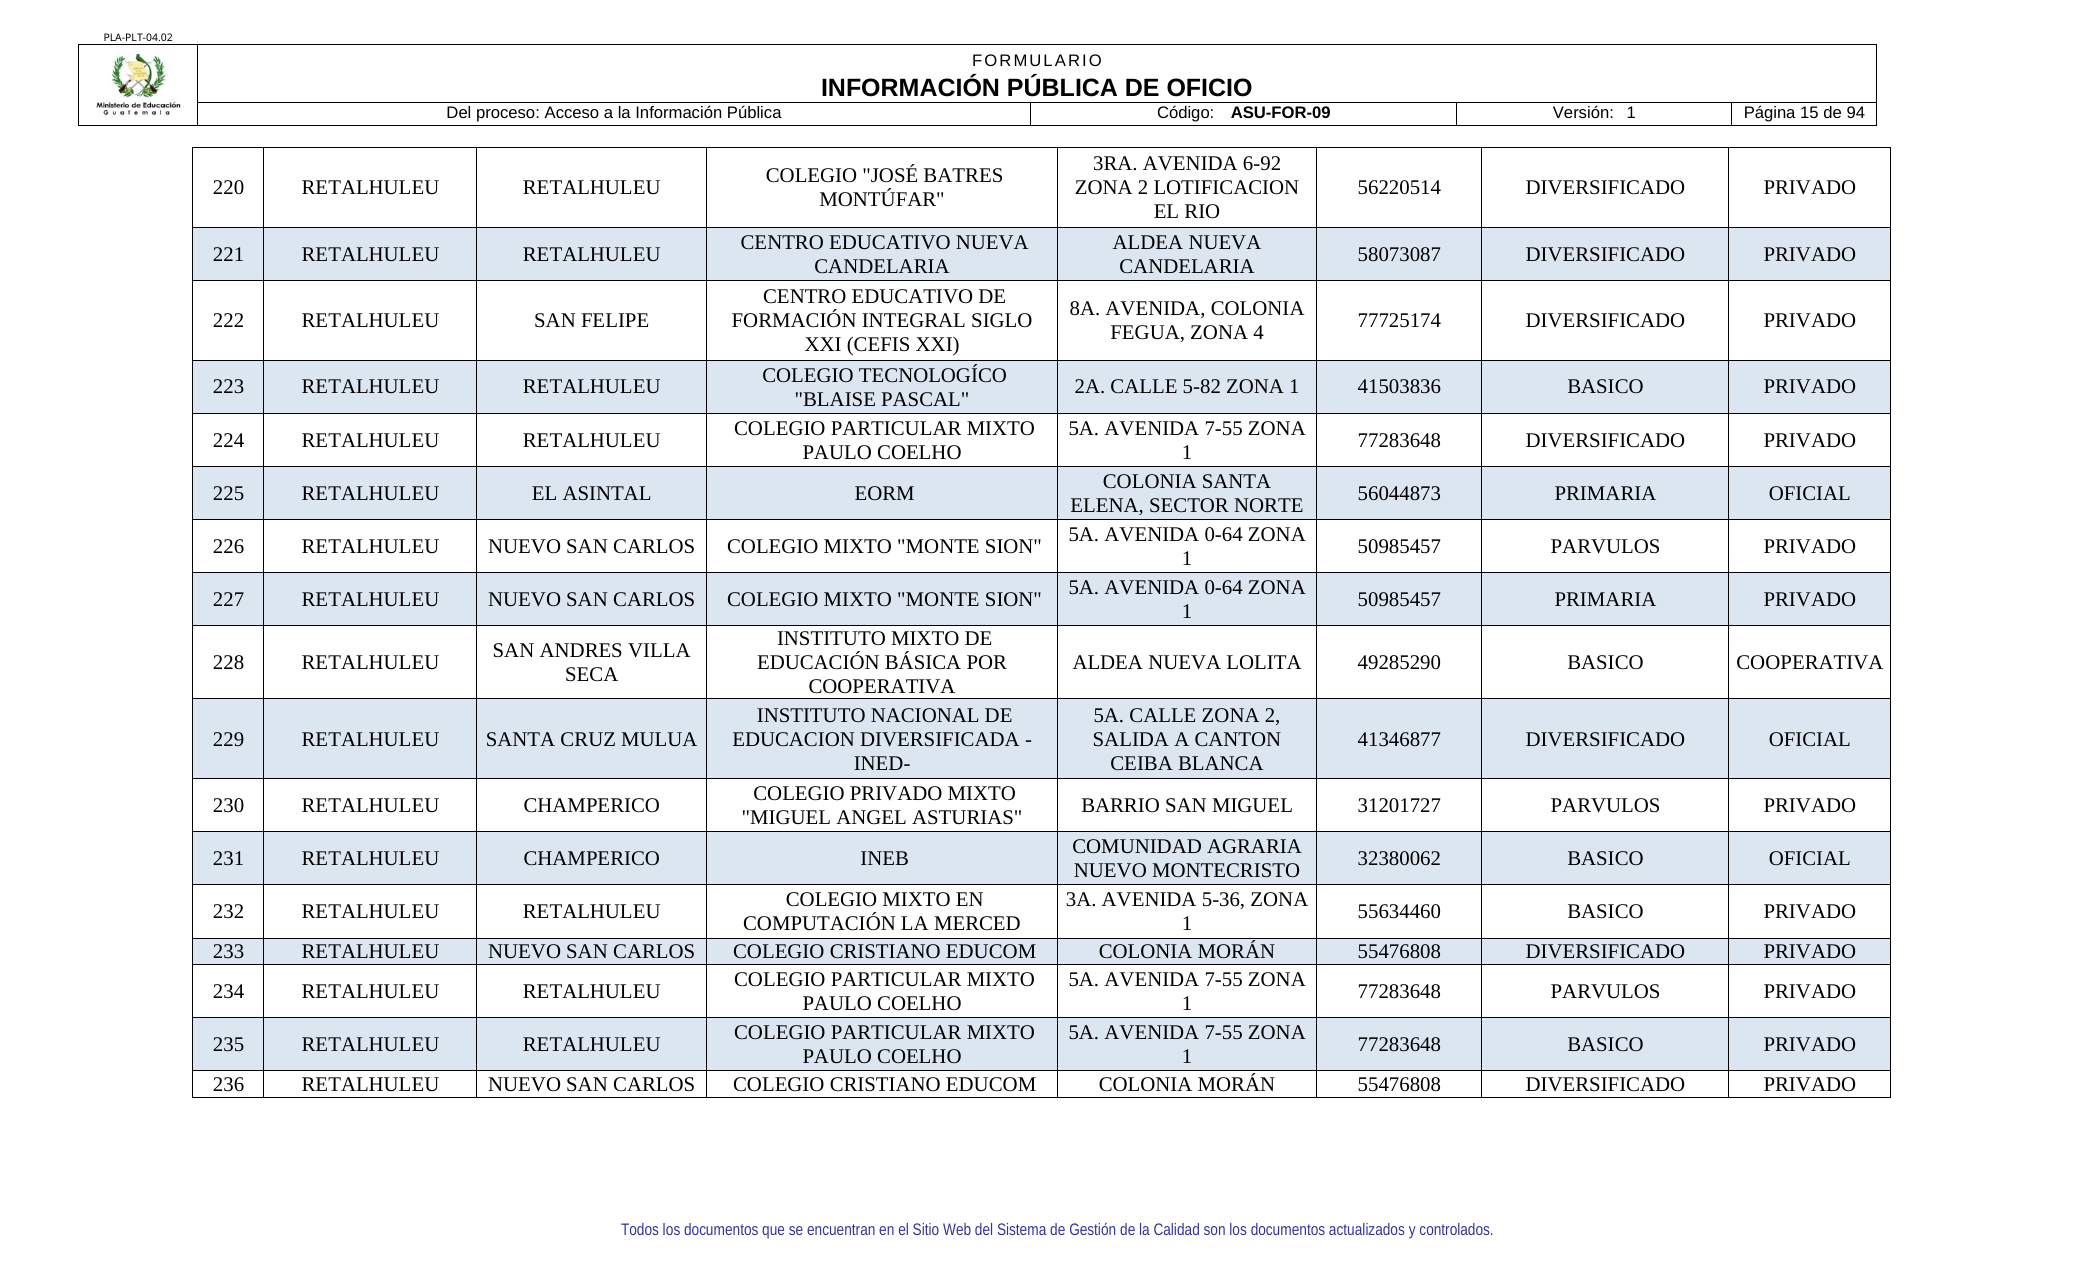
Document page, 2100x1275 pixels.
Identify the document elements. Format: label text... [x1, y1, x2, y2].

table_cell NUEVO SAN CARLOS [477, 1071, 706, 1097]
table_cell COLONIA MORÁN [1058, 939, 1316, 964]
table_cell COLEGIO PARTICULAR MIXTO PAULO COELHO [707, 965, 1057, 1017]
table_cell INSTITUTO MIXTO DE EDUCACIÓN BÁSICA POR COOPERATIVA [707, 626, 1057, 698]
table_cell COLEGIO "JOSÉ BATRES MONTÚFAR" [707, 148, 1057, 227]
table_cell 5A. AVENIDA 7-55 ZONA 1 [1058, 965, 1316, 1017]
table_cell INSTITUTO NACIONAL DE EDUCACION DIVERSIFICADA -INED- [707, 699, 1057, 778]
table_cell COLONIA MORÁN [1058, 1071, 1316, 1097]
table_cell 5A. CALLE ZONA 2, SALIDA A CANTON CEIBA BLANCA [1058, 699, 1316, 778]
table_cell 222 [193, 281, 263, 359]
table_cell COLEGIO CRISTIANO EDUCOM [707, 1071, 1057, 1097]
table_cell PRIVADO [1729, 520, 1890, 572]
table_cell RETALHULEU [264, 520, 476, 572]
table_cell RETALHULEU [477, 148, 706, 227]
table_cell BASICO [1482, 626, 1728, 698]
table_cell PRIVADO [1729, 148, 1890, 227]
table_cell 55476808 [1317, 939, 1481, 964]
table_cell DIVERSIFICADO [1482, 281, 1728, 359]
table_cell DIVERSIFICADO [1482, 228, 1728, 280]
table_cell 32380062 [1317, 832, 1481, 884]
table_cell COLEGIO CRISTIANO EDUCOM [707, 939, 1057, 964]
table_cell 228 [193, 626, 263, 698]
table_cell RETALHULEU [477, 965, 706, 1017]
table_cell RETALHULEU [264, 1071, 476, 1097]
picture [95, 51, 181, 117]
table_cell BASICO [1482, 832, 1728, 884]
table_cell 234 [193, 965, 263, 1017]
table_cell DIVERSIFICADO [1482, 939, 1728, 964]
table_cell 77283648 [1317, 1018, 1481, 1070]
table_cell DIVERSIFICADO [1482, 414, 1728, 466]
table_cell 50985457 [1317, 520, 1481, 572]
table_cell PARVULOS [1482, 779, 1728, 831]
table_cell NUEVO SAN CARLOS [477, 573, 706, 625]
table_cell BASICO [1482, 1018, 1728, 1070]
table_cell 224 [193, 414, 263, 466]
table_cell BASICO [1482, 361, 1728, 413]
table_cell 2A. CALLE 5-82 ZONA 1 [1058, 361, 1316, 413]
table_cell 50985457 [1317, 573, 1481, 625]
table_cell 77283648 [1317, 965, 1481, 1017]
table_cell RETALHULEU [264, 573, 476, 625]
table_cell CHAMPERICO [477, 832, 706, 884]
table_cell 232 [193, 885, 263, 937]
table_cell 55476808 [1317, 1071, 1481, 1097]
table_cell EL ASINTAL [477, 467, 706, 519]
table_cell OFICIAL [1729, 467, 1890, 519]
table_cell PRIVADO [1729, 939, 1890, 964]
table_cell DIVERSIFICADO [1482, 699, 1728, 778]
table_cell CENTRO EDUCATIVO NUEVA CANDELARIA [707, 228, 1057, 280]
table_cell RETALHULEU [264, 281, 476, 359]
table_cell PRIVADO [1729, 779, 1890, 831]
table_cell SAN FELIPE [477, 281, 706, 359]
table_cell PARVULOS [1482, 965, 1728, 1017]
table_cell RETALHULEU [264, 885, 476, 937]
table_cell CENTRO EDUCATIVO DE FORMACIÓN INTEGRAL SIGLO XXI (CEFIS XXI) [707, 281, 1057, 359]
table_cell 221 [193, 228, 263, 280]
table_cell 5A. AVENIDA 7-55 ZONA 1 [1058, 1018, 1316, 1070]
table_cell COLEGIO PARTICULAR MIXTO PAULO COELHO [707, 1018, 1057, 1070]
table_cell 49285290 [1317, 626, 1481, 698]
table_cell 5A. AVENIDA 7-55 ZONA 1 [1058, 414, 1316, 466]
table_cell RETALHULEU [264, 699, 476, 778]
table_cell PRIVADO [1729, 414, 1890, 466]
table_cell SANTA CRUZ MULUA [477, 699, 706, 778]
table_cell COMUNIDAD AGRARIA NUEVO MONTECRISTO [1058, 832, 1316, 884]
table_cell PRIVADO [1729, 361, 1890, 413]
table_cell COOPERATIVA [1729, 626, 1890, 698]
table_cell COLEGIO PRIVADO MIXTO "MIGUEL ANGEL ASTURIAS" [707, 779, 1057, 831]
table_cell PARVULOS [1482, 520, 1728, 572]
table_cell 235 [193, 1018, 263, 1070]
table_cell 58073087 [1317, 228, 1481, 280]
table_cell 5A. AVENIDA 0-64 ZONA 1 [1058, 573, 1316, 625]
table_cell COLEGIO MIXTO "MONTE SION" [707, 520, 1057, 572]
table_cell 223 [193, 361, 263, 413]
table_cell 8A. AVENIDA, COLONIA FEGUA, ZONA 4 [1058, 281, 1316, 359]
table_cell COLEGIO PARTICULAR MIXTO PAULO COELHO [707, 414, 1057, 466]
table_cell COLONIA SANTA ELENA, SECTOR NORTE [1058, 467, 1316, 519]
table_cell INEB [707, 832, 1057, 884]
table_cell NUEVO SAN CARLOS [477, 939, 706, 964]
table_cell 233 [193, 939, 263, 964]
table_cell RETALHULEU [264, 467, 476, 519]
table_cell RETALHULEU [477, 228, 706, 280]
table_cell 56220514 [1317, 148, 1481, 227]
table_cell CHAMPERICO [477, 779, 706, 831]
table_cell 41503836 [1317, 361, 1481, 413]
table_cell RETALHULEU [264, 228, 476, 280]
table_cell 77725174 [1317, 281, 1481, 359]
table_cell 31201727 [1317, 779, 1481, 831]
table_cell EORM [707, 467, 1057, 519]
table_cell RETALHULEU [264, 965, 476, 1017]
table_cell PRIVADO [1729, 573, 1890, 625]
table_cell 3RA. AVENIDA 6-92 ZONA 2 LOTIFICACION EL RIO [1058, 148, 1316, 227]
table_cell 230 [193, 779, 263, 831]
table_cell 220 [193, 148, 263, 227]
table_cell RETALHULEU [264, 414, 476, 466]
table_cell ALDEA NUEVA CANDELARIA [1058, 228, 1316, 280]
table_cell 55634460 [1317, 885, 1481, 937]
table_cell PRIVADO [1729, 228, 1890, 280]
table_cell BARRIO SAN MIGUEL [1058, 779, 1316, 831]
table_cell RETALHULEU [477, 1018, 706, 1070]
table_cell ALDEA NUEVA LOLITA [1058, 626, 1316, 698]
table_cell 5A. AVENIDA 0-64 ZONA 1 [1058, 520, 1316, 572]
table_cell RETALHULEU [264, 1018, 476, 1070]
table_cell PRIVADO [1729, 1071, 1890, 1097]
table_cell RETALHULEU [264, 361, 476, 413]
table_cell 231 [193, 832, 263, 884]
table_cell OFICIAL [1729, 699, 1890, 778]
table_cell PRIVADO [1729, 965, 1890, 1017]
table_cell PRIMARIA [1482, 467, 1728, 519]
table_cell 3A. AVENIDA 5-36, ZONA 1 [1058, 885, 1316, 937]
table_cell COLEGIO MIXTO "MONTE SION" [707, 573, 1057, 625]
table_cell COLEGIO TECNOLOGÍCO "BLAISE PASCAL" [707, 361, 1057, 413]
table_cell BASICO [1482, 885, 1728, 937]
table_cell 227 [193, 573, 263, 625]
table_cell RETALHULEU [264, 939, 476, 964]
table_cell RETALHULEU [264, 626, 476, 698]
table_cell 41346877 [1317, 699, 1481, 778]
table_cell PRIVADO [1729, 281, 1890, 359]
table_cell 77283648 [1317, 414, 1481, 466]
table_cell RETALHULEU [264, 832, 476, 884]
table_cell 225 [193, 467, 263, 519]
table_cell RETALHULEU [477, 361, 706, 413]
table_cell 226 [193, 520, 263, 572]
table_cell RETALHULEU [264, 779, 476, 831]
table_cell OFICIAL [1729, 832, 1890, 884]
table_cell PRIMARIA [1482, 573, 1728, 625]
table_cell COLEGIO MIXTO EN COMPUTACIÓN LA MERCED [707, 885, 1057, 937]
table_cell 236 [193, 1071, 263, 1097]
table_cell 229 [193, 699, 263, 778]
table_cell RETALHULEU [477, 414, 706, 466]
table_cell PRIVADO [1729, 885, 1890, 937]
table_cell NUEVO SAN CARLOS [477, 520, 706, 572]
table_cell RETALHULEU [264, 148, 476, 227]
table_cell 56044873 [1317, 467, 1481, 519]
table_cell DIVERSIFICADO [1482, 148, 1728, 227]
table_cell PRIVADO [1729, 1018, 1890, 1070]
table_cell SAN ANDRES VILLA SECA [477, 626, 706, 698]
table_cell RETALHULEU [477, 885, 706, 937]
table_cell DIVERSIFICADO [1482, 1071, 1728, 1097]
